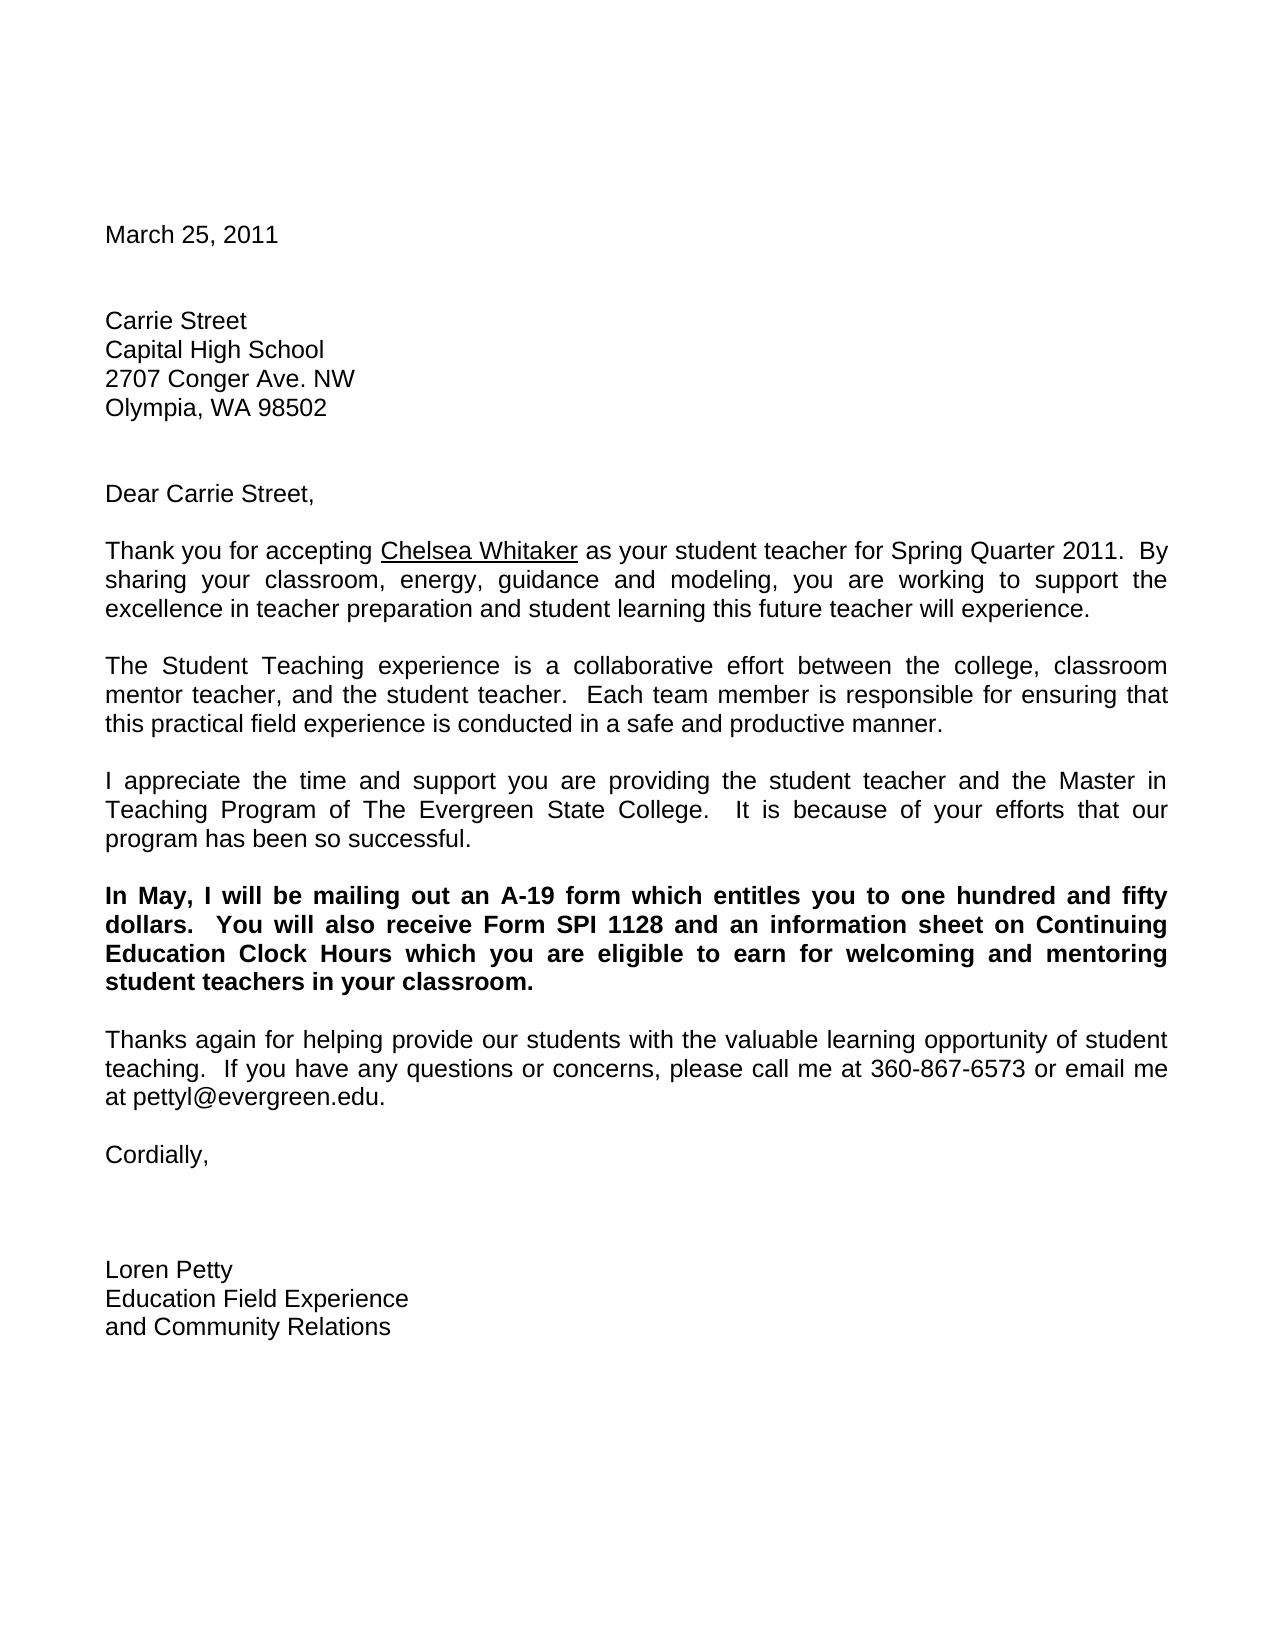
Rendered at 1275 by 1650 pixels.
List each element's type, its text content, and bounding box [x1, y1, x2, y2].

text March 25, 2011 [105, 220, 1170, 249]
text Capital High School [105, 335, 1170, 364]
text Cordially, [105, 1140, 1170, 1169]
text The Student Teaching experience is a collaborative effort between the college, classroom mentor teacher, and the student teacher. Each team member is responsible for ensuring that this practical field experience is conducted in a safe and productive manner. [105, 651, 1170, 737]
text Thanks again for helping provide our students with the valuable learning opportunity of student teaching. If you have any questions or concerns, please call me at 360-867-6573 or email me at pettyl@evergreen.edu. [105, 1025, 1170, 1111]
text Loren Petty [105, 1255, 1170, 1284]
text In May, I will be mailing out an A-19 form which entitles you to one hundred and fifty dollars. You will also receive Form SPI 1128 and an information sheet on Continuing Education Clock Hours which you are eligible to earn for welcoming and mentoring student teachers in your classroom. [105, 881, 1170, 996]
text 2707 Conger Ave. NW [105, 364, 1170, 392]
text Olympia, WA 98502 [105, 392, 1170, 421]
text Thank you for accepting Chelsea Whitaker as your student teacher for Spring Quarter 2011. By sharing your classroom, energy, guidance and modeling, you are working to support the excellence in teacher preparation and student learning this future teacher will experience. [105, 536, 1170, 622]
text I appreciate the time and support you are providing the student teacher and the Master in Teaching Program of The Evergreen State College. It is because of your efforts that our program has been so successful. [105, 766, 1170, 852]
text and Community Relations [105, 1312, 1170, 1341]
text Education Field Experience [105, 1284, 1170, 1312]
text Carrie Street [105, 306, 1170, 335]
text Dear Carrie Street, [105, 479, 1170, 507]
